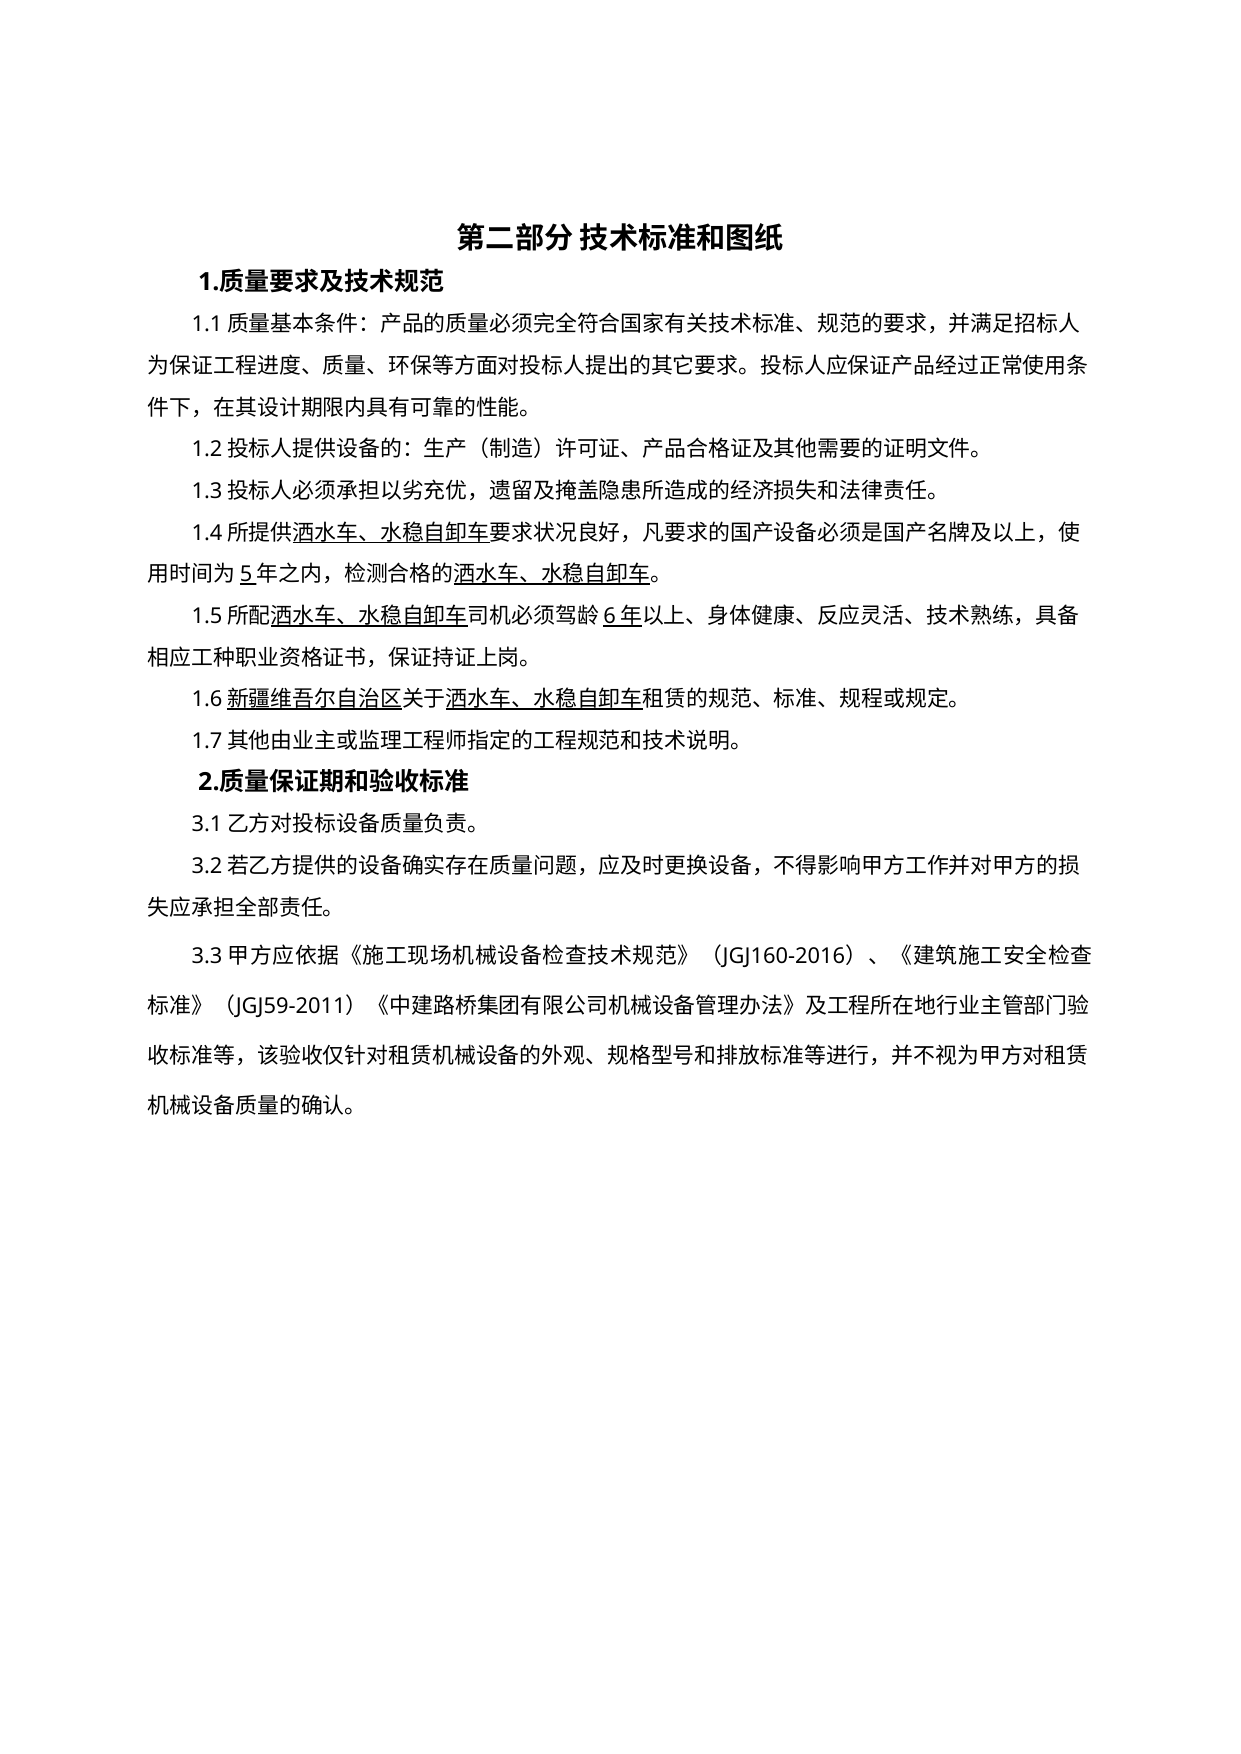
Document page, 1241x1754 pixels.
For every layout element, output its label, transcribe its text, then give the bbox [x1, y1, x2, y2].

text 1.5所配洒水车、水稳自卸车司机必须驾龄6年以上、身体健康、反应灵活、技术熟练，具备相应工种职业资格证书，保证持证上岗。 [148, 590, 1092, 673]
text 1.3投标人必须承担以劣充优，遗留及掩盖隐患所造成的经济损失和法律责任。 [148, 465, 1092, 507]
text 1.质量要求及技术规范 [148, 257, 1092, 298]
text 1.2投标人提供设备的：生产（制造）许可证、产品合格证及其他需要的证明文件。 [148, 423, 1092, 465]
text 3.2若乙方提供的设备确实存在质量问题，应及时更换设备，不得影响甲方工作并对甲方的损失应承担全部责任。 [148, 840, 1092, 923]
text 1.6新疆维吾尔自治区关于洒水车、水稳自卸车租赁的规范、标准、规程或规定。 [148, 673, 1092, 715]
text 2.质量保证期和验收标准 [148, 757, 1092, 798]
text 1.1质量基本条件：产品的质量必须完全符合国家有关技术标准、规范的要求，并满足招标人为保证工程进度、质量、环保等方面对投标人提出的其它要求。投标人应保证产品经过正常使用条件下，在其设计期限内具有可靠的性能。 [148, 298, 1092, 423]
text 1.4所提供洒水车、水稳自卸车要求状况良好，凡要求的国产设备必须是国产名牌及以上，使用时间为5年之内，检测合格的洒水车、水稳自卸车。 [148, 507, 1092, 590]
text 3.1乙方对投标设备质量负责。 [148, 798, 1092, 840]
text 1.7其他由业主或监理工程师指定的工程规范和技术说明。 [148, 715, 1092, 757]
text 3.3甲方应依据《施工现场机械设备检查技术规范》（JGJ160-2016）、《建筑施工安全检查标准》（JGJ59-2011）《中建路桥集团有限公司机械设备管理办法》及工程所在地行业主管部门验收标准等，该验收仅针对租赁机械设备的外观、规格型号和排放标准等进行，并不视为甲方对租赁机械设备质量的确认。 [148, 923, 1092, 1123]
text 第二部分 技术标准和图纸 [148, 215, 1092, 257]
